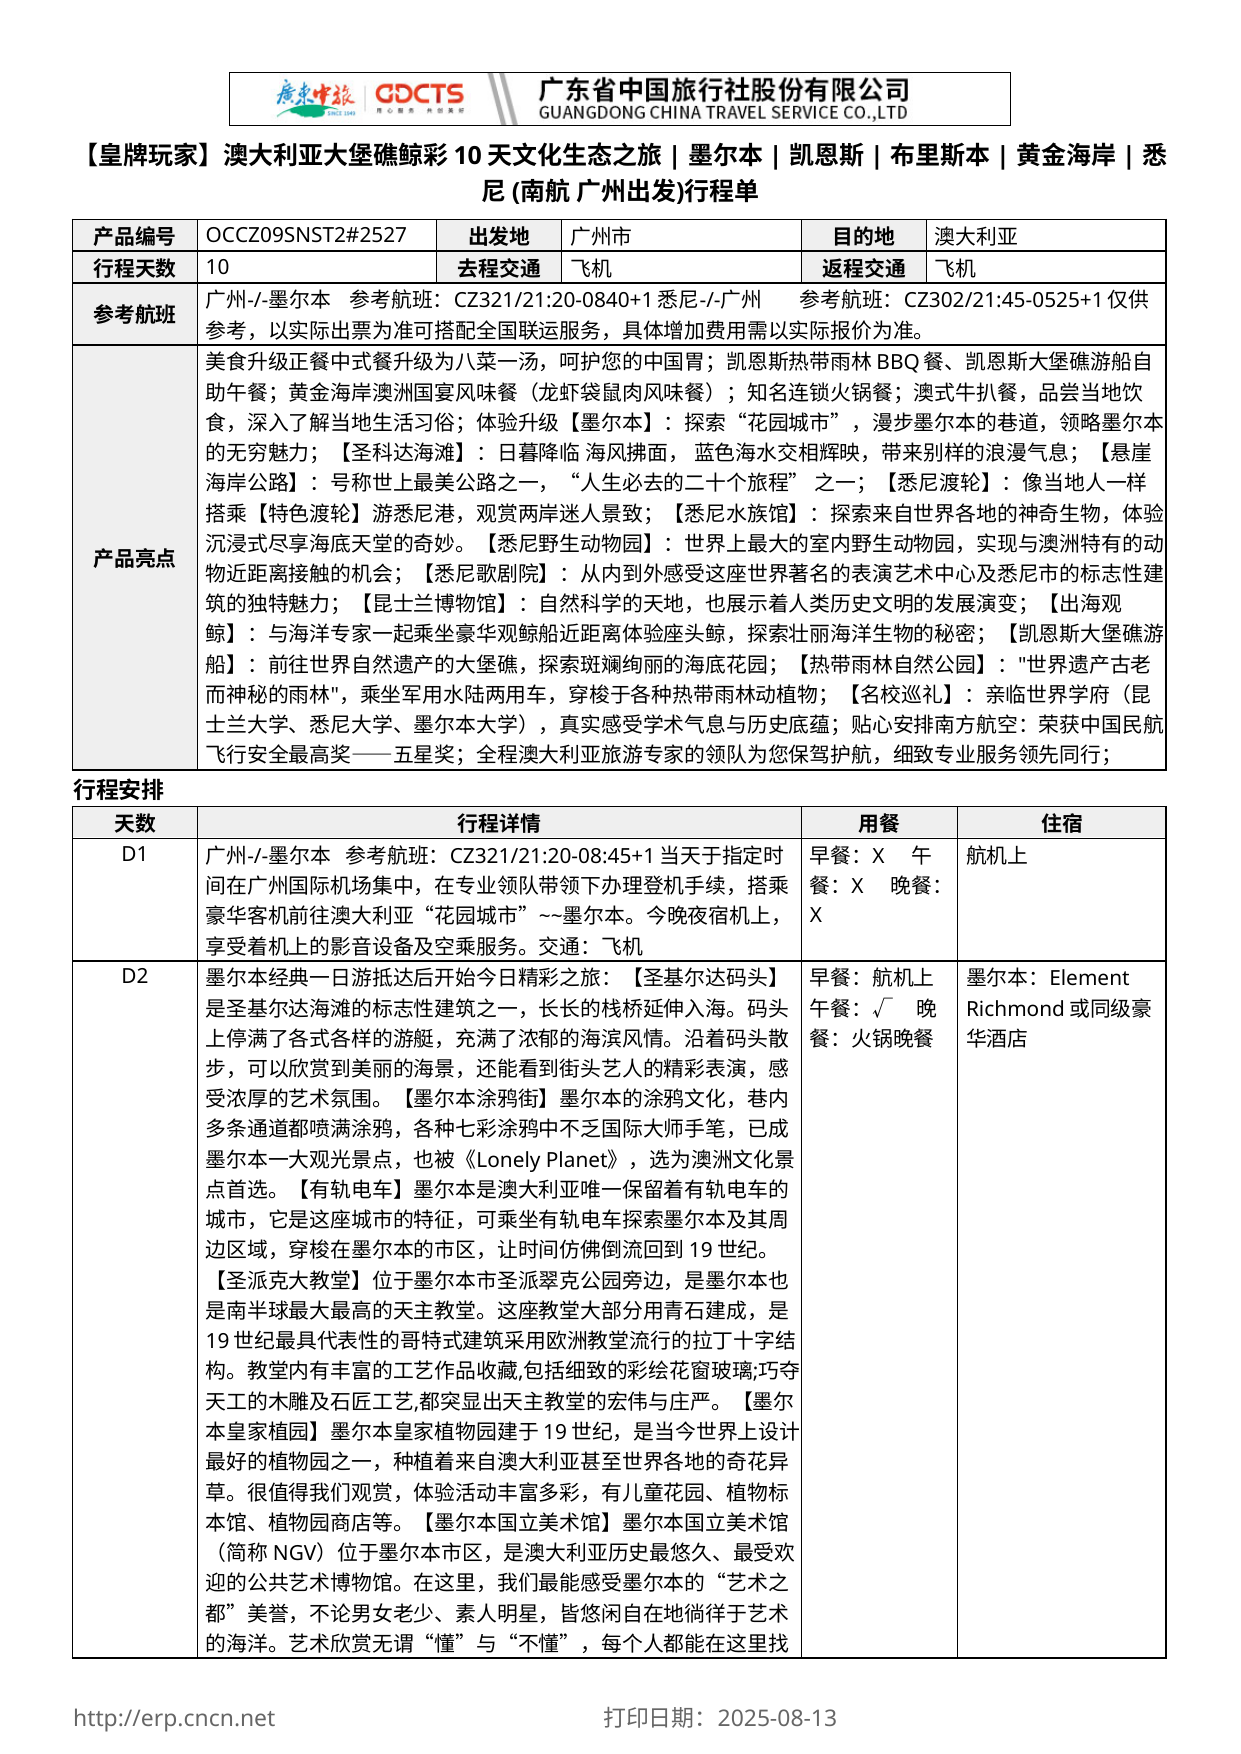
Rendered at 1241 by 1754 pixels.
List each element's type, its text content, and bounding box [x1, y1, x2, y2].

table_cell 行程天数 [73, 252, 197, 282]
table_header 目的地 [802, 220, 926, 250]
table_cell 航机上 [958, 839, 1165, 960]
table_cell 飞机 [927, 252, 1165, 282]
table_header 用餐 [802, 807, 957, 837]
table_cell 广州-/-墨尔本 参考航班：CZ321/21:20-08:45+1 [198, 839, 801, 960]
table_cell 飞机 [562, 252, 801, 282]
table_cell 广州-/-墨尔本 参考航班：CZ321/21:20-0840+1 [198, 284, 1165, 344]
table_cell 参考航班 [73, 284, 197, 344]
table_header 住宿 [958, 807, 1165, 837]
table_cell 10 [198, 252, 436, 282]
table_header 天数 [73, 807, 197, 837]
table_cell D2 [73, 962, 197, 1657]
table_header 产品编号 [73, 220, 197, 250]
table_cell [958, 962, 1165, 1657]
table_header OCCZ09SNST2#2527 [198, 220, 436, 250]
table_header 广州市 [562, 220, 801, 250]
table_header 澳大利亚 [927, 220, 1165, 250]
table_cell 美食升级 [198, 346, 1165, 769]
table_cell 墨尔本经典一日游 [198, 962, 801, 1657]
picture [230, 73, 1010, 125]
table_cell 早餐：航机上 午餐：√ 晚餐：火锅晚餐 [802, 962, 957, 1657]
table_cell 返程交通 [802, 252, 926, 282]
table_cell D1 [73, 839, 197, 960]
table_cell 早餐：X 午餐：X 晚餐：X [802, 839, 957, 960]
text 行程安排 [73, 771, 1167, 805]
table_cell 产品亮点 [73, 346, 197, 769]
table_header 行程详情 [198, 807, 801, 837]
table_header 出发地 [437, 220, 561, 250]
table_cell 去程交通 [437, 252, 561, 282]
text 【皇牌玩家】澳大利亚大堡礁鲸彩10天文化生态之旅 | 墨尔本 | 凯恩斯 | 布里斯本 | 黄金海岸 | 悉尼 (南航 广州出发)行程单 [73, 136, 1167, 208]
